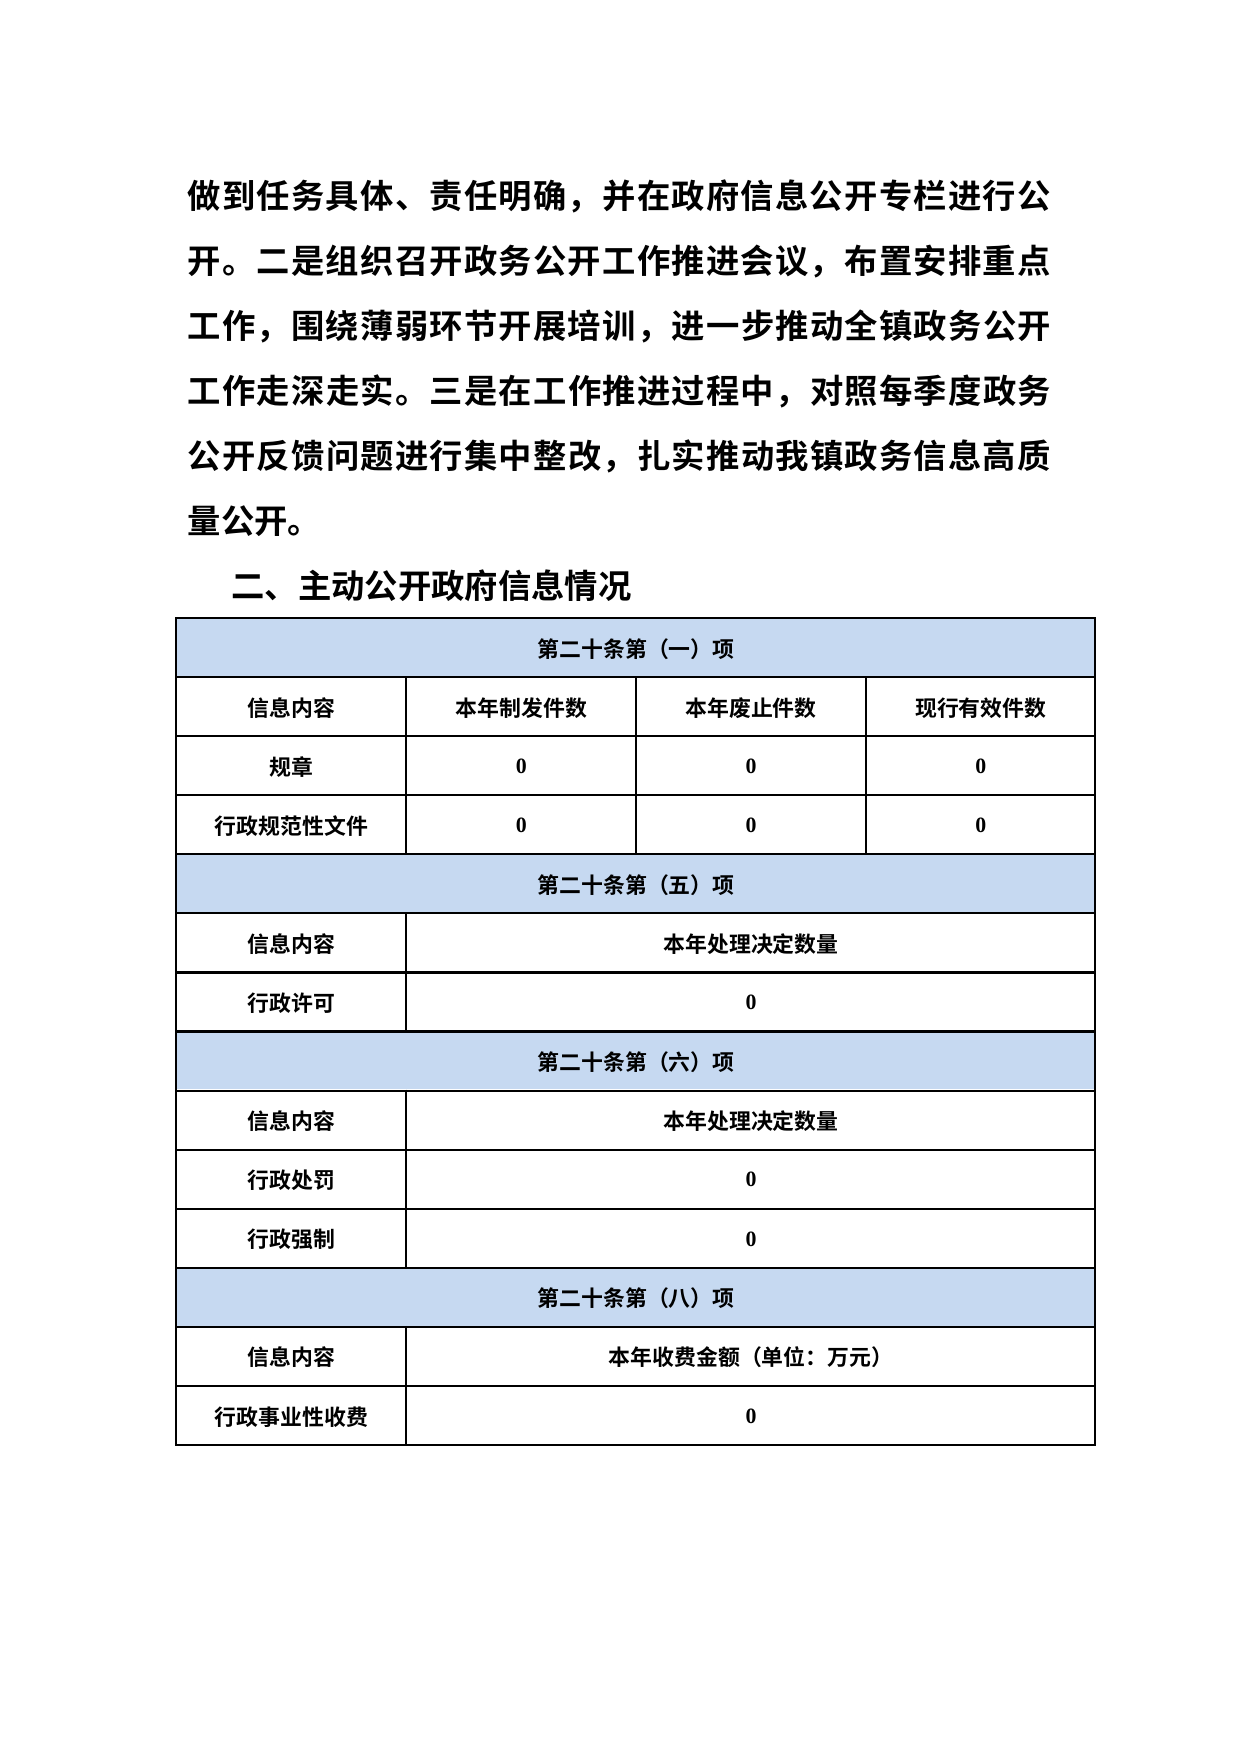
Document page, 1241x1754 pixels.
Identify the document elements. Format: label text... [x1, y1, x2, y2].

table_cell 现行有效件数 [867, 678, 1094, 735]
table_cell 0 [407, 1210, 1094, 1267]
table_cell 第二十条第（六）项 [177, 1033, 1094, 1089]
table_cell 信息内容 [177, 914, 405, 971]
table_cell 信息内容 [177, 678, 405, 735]
table_cell 0 [407, 737, 635, 794]
table_cell 0 [637, 737, 865, 794]
table_cell 信息内容 [177, 1092, 405, 1148]
table_cell 0 [407, 974, 1094, 1030]
table_cell 行政规范性文件 [177, 796, 405, 853]
table_cell 行政许可 [177, 974, 405, 1030]
table_cell 0 [407, 1387, 1094, 1444]
table_cell 本年处理决定数量 [407, 1092, 1094, 1148]
table_cell 行政强制 [177, 1210, 405, 1267]
table_cell 第二十条第（五）项 [177, 855, 1094, 912]
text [187, 162, 1053, 192]
table_cell 第二十条第（八）项 [177, 1269, 1094, 1326]
table_cell 本年废止件数 [637, 678, 865, 735]
table_cell 行政事业性收费 [177, 1387, 405, 1444]
table_cell 行政处罚 [177, 1151, 405, 1208]
table_cell 本年制发件数 [407, 678, 635, 735]
table_header 第二十条第（一）项 [177, 619, 1094, 676]
table_cell 0 [867, 737, 1094, 794]
table_cell 0 [867, 796, 1094, 853]
table_cell 0 [407, 1151, 1094, 1208]
table_cell 信息内容 [177, 1328, 405, 1385]
table_cell 0 [407, 796, 635, 853]
table_cell 规章 [177, 737, 405, 794]
text 二、主动公开政府信息情况 [187, 552, 1053, 617]
table_cell 本年收费金额（单位：万元） [407, 1328, 1094, 1385]
table_cell 本年处理决定数量 [407, 914, 1094, 971]
table_cell 0 [637, 796, 865, 853]
